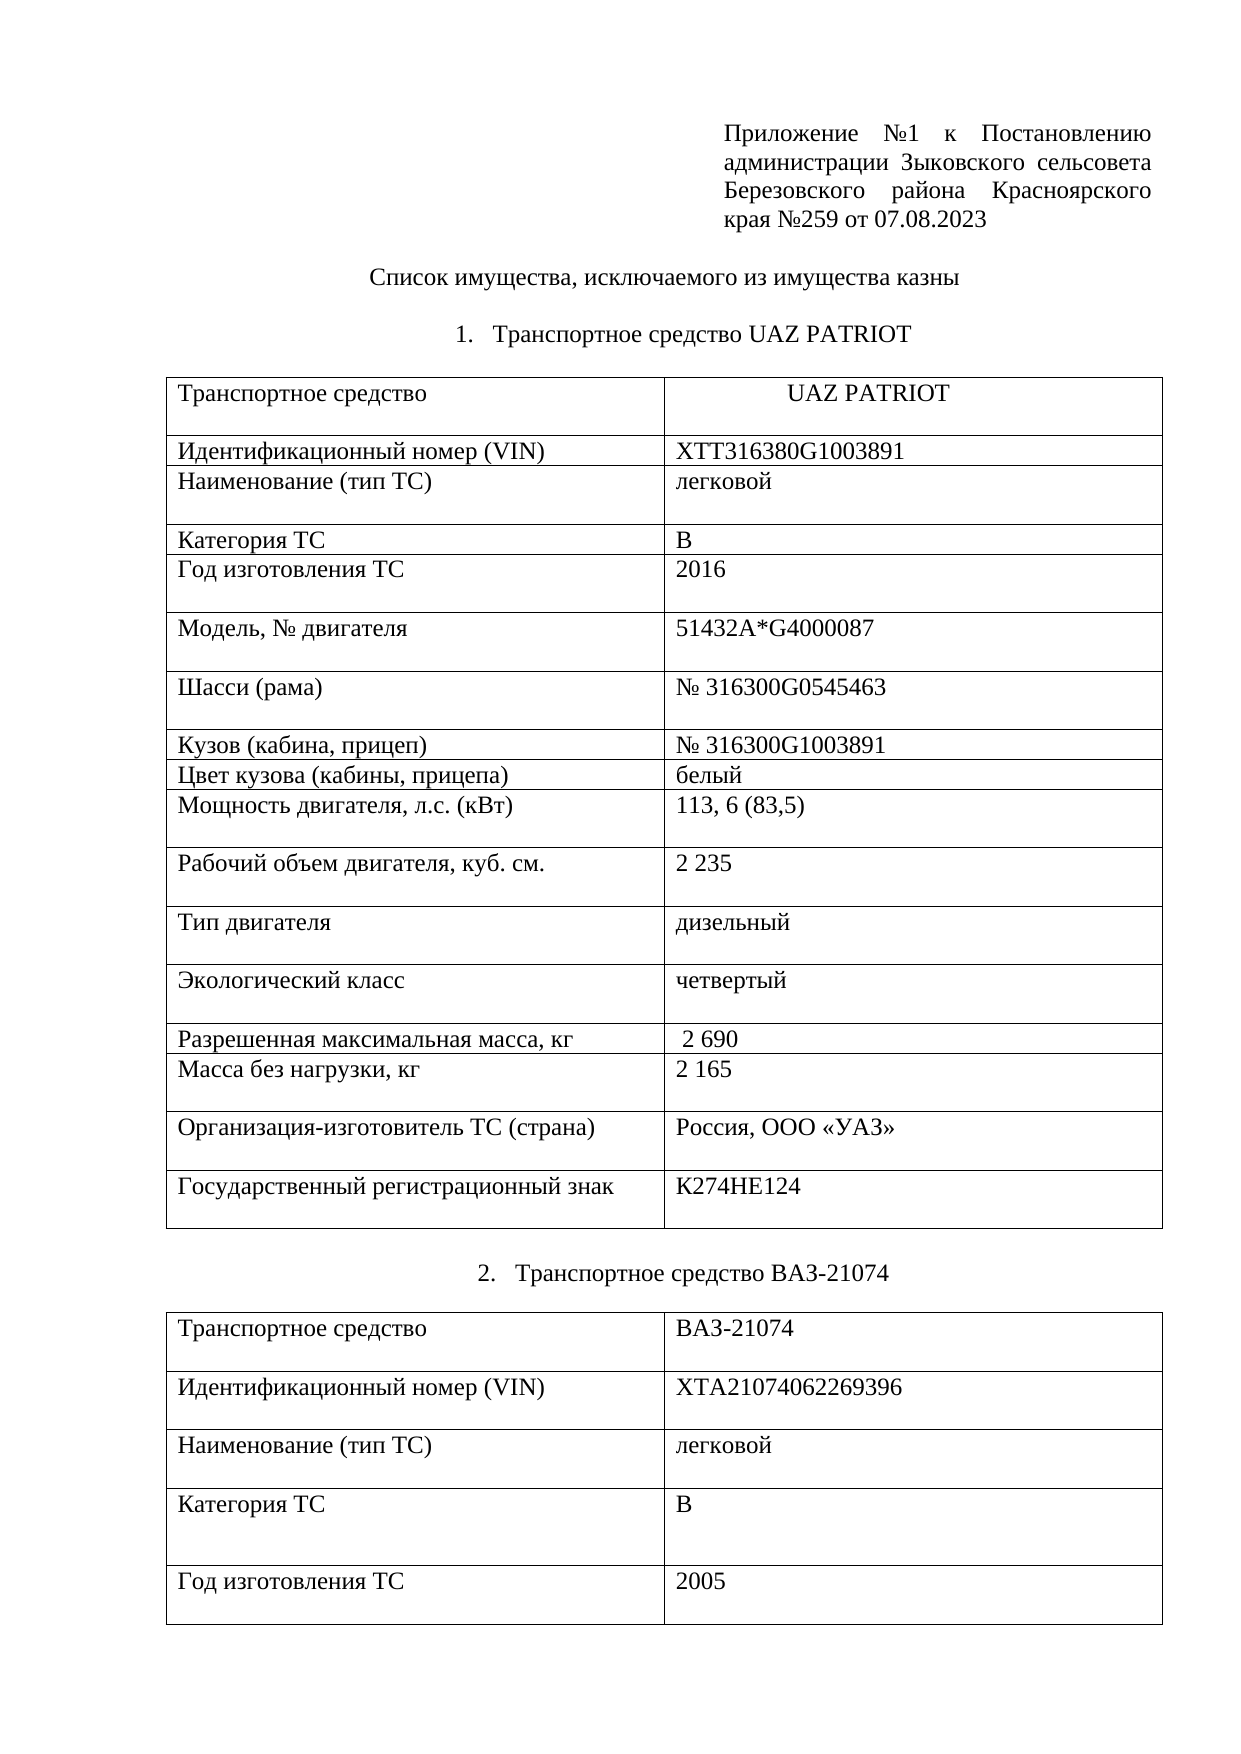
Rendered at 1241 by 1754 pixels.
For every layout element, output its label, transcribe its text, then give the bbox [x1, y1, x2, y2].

table_cell Мощность двигателя, л.с. (кВт) [167, 790, 664, 847]
table_cell B [665, 1489, 1162, 1565]
table_header Транспортное средство [167, 378, 664, 435]
table_cell белый [665, 760, 1162, 789]
table_cell Год изготовления ТС [167, 555, 664, 612]
table_cell 2016 [665, 555, 1162, 612]
table_cell Государственный регистрационный знак [167, 1171, 664, 1228]
table_cell Категория ТС [167, 525, 664, 553]
table_cell Разрешенная максимальная масса, кг [167, 1024, 664, 1053]
table_cell Идентификационный номер (VIN) [167, 1372, 664, 1429]
table_header ВАЗ-21074 [665, 1313, 1162, 1371]
table_cell дизельный [665, 907, 1162, 964]
table_cell B [665, 525, 1162, 553]
table_cell Масса без нагрузки, кг [167, 1054, 664, 1111]
table_cell Год изготовления ТС [167, 1566, 664, 1623]
table_cell Шасси (рама) [167, 672, 664, 729]
table_cell № 316300G0545463 [665, 672, 1162, 729]
table_cell Идентификационный номер (VIN) [167, 436, 664, 465]
table_cell XTA21074062269396 [665, 1372, 1162, 1429]
table_cell 2005 [665, 1566, 1162, 1623]
table_cell Категория ТС [167, 1489, 664, 1565]
table_cell Экологический класс [167, 965, 664, 1023]
table_header UAZ PATRIOT [665, 378, 1162, 435]
list Транспортное средство ВАЗ-21074 [215, 1258, 1152, 1287]
table_cell Рабочий объем двигателя, куб. см. [167, 848, 664, 906]
table_cell К274НЕ124 [665, 1171, 1162, 1228]
table_header Транспортное средство [167, 1313, 664, 1371]
table_cell Модель, № двигателя [167, 613, 664, 671]
table_cell четвертый [665, 965, 1162, 1023]
table_cell Наименование (тип ТС) [167, 1430, 664, 1488]
table_cell Тип двигателя [167, 907, 664, 964]
table_cell 2 235 [665, 848, 1162, 906]
table_cell 2 690 [665, 1024, 1162, 1053]
list Транспортное средство UAZ PATRIOT [215, 319, 1152, 348]
table_cell XTT316380G1003891 [665, 436, 1162, 465]
table_cell № 316300G1003891 [665, 730, 1162, 759]
text Приложение №1 к Постановлению администрации Зыковского сельсовета Березовского района Красноярского края №259 от 07.08.2023 [723, 118, 1152, 233]
table_cell Кузов (кабина, прицеп) [167, 730, 664, 759]
table_cell 113, 6 (83,5) [665, 790, 1162, 847]
table_cell Россия, ООО «УАЗ» [665, 1112, 1162, 1170]
text Список имущества, исключаемого из имущества казны [177, 262, 1152, 291]
table_cell легковой [665, 466, 1162, 524]
table_cell 2 165 [665, 1054, 1162, 1111]
table_cell 51432А*G4000087 [665, 613, 1162, 671]
table_cell легковой [665, 1430, 1162, 1488]
table_cell Цвет кузова (кабины, прицепа) [167, 760, 664, 789]
table_cell Организация-изготовитель ТС (страна) [167, 1112, 664, 1170]
table_cell Наименование (тип ТС) [167, 466, 664, 524]
